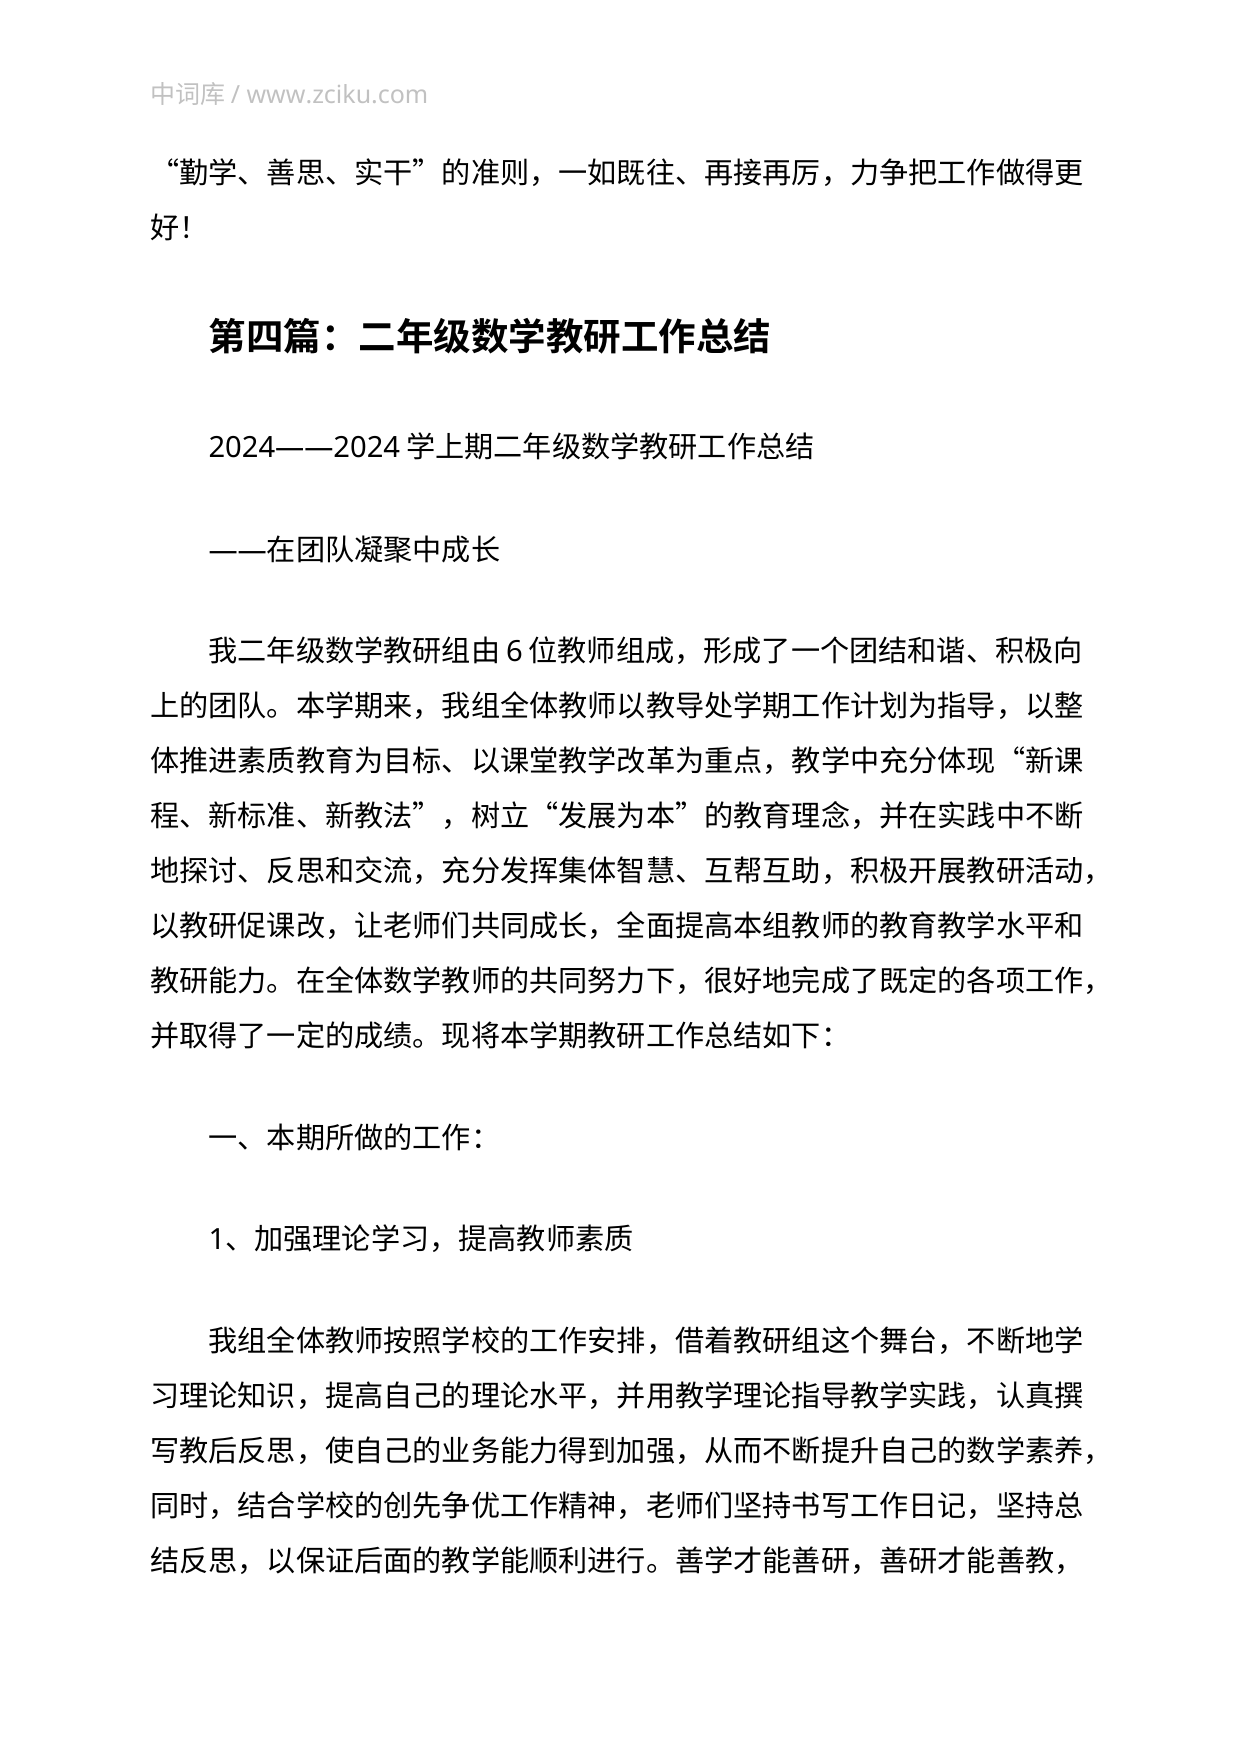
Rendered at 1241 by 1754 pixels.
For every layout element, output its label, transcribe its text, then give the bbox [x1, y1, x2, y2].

text 第四篇：二年级数学教研工作总结 [150, 307, 1090, 361]
text 1、加强理论学习，提高教师素质 [150, 1216, 1090, 1258]
text 2024——2024学上期二年级数学教研工作总结 [150, 424, 1090, 466]
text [150, 1318, 1090, 1580]
text ——在团队凝聚中成长 [150, 526, 1090, 568]
text 我二年级数学教研组由6位教师组成，形成了一个团结和谐、积极向上的团队。本学期来，我组全体教师以教导处学期工作计划为指导，以整体推进素质教育为目标、以课堂教学改革为重点，教学中充分体现“新课程、新标准、新教法”，树立“发展为本”的教育理念，并在实践中不断地探讨、反思和交流，充分发挥集体智慧、互帮互助，积极开展教研活动，以教研促课改，让老师们共同成长，全面提高本组教师的教育教学水平和教研能力。在全体数学教师的共同努力下，很好地完成了既定的各项工作，并取得了一定的成绩。现将本学期教研工作总结如下： [150, 628, 1090, 1055]
text 一、本期所做的工作： [150, 1114, 1090, 1156]
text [150, 150, 1090, 247]
